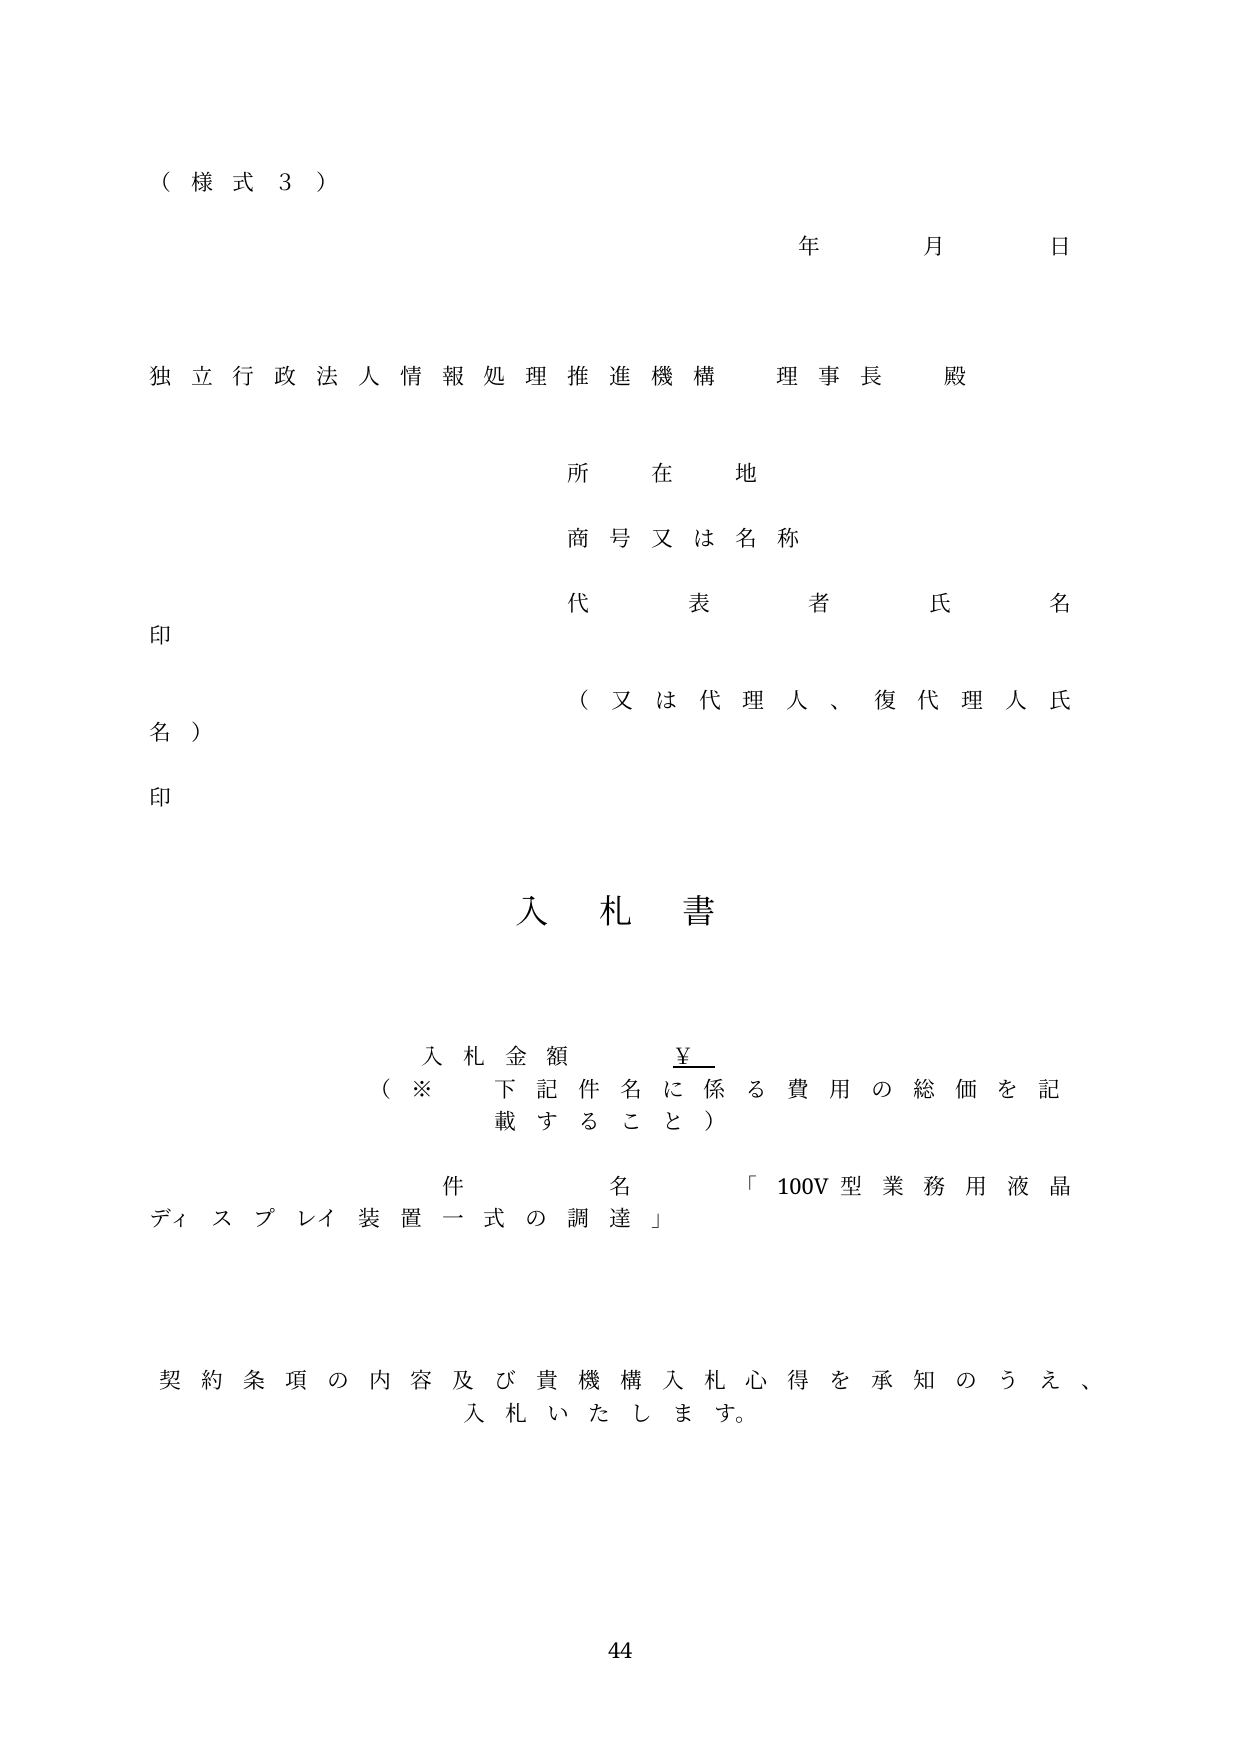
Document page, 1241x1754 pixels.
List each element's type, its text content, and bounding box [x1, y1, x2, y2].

text 代表者氏名 印 [149, 585, 1091, 650]
text 件 名 「100V型業務用液晶ディスプレイ装置一式の調達」 [149, 1168, 1091, 1233]
text （※ 下記件名に係る費用の総価を記載すること） [149, 1071, 1091, 1136]
text （又は代理人、復代理人氏名） [149, 683, 1091, 747]
text 契約条項の内容及び貴機構入札心得を承知のうえ、入札いたします。 [149, 1363, 1091, 1428]
text 印 [149, 747, 1091, 812]
text 商号又は名称 [149, 521, 1091, 553]
text 所 在 地 [149, 456, 1091, 488]
text 入 札 書 [149, 877, 1091, 942]
text （様式３） [149, 164, 1091, 197]
text 独立行政法人情報処理推進機構 理事長 殿 [149, 359, 1091, 391]
text 入札金額 ￥ [149, 1039, 1091, 1071]
text 年 月 日 [149, 229, 1091, 261]
